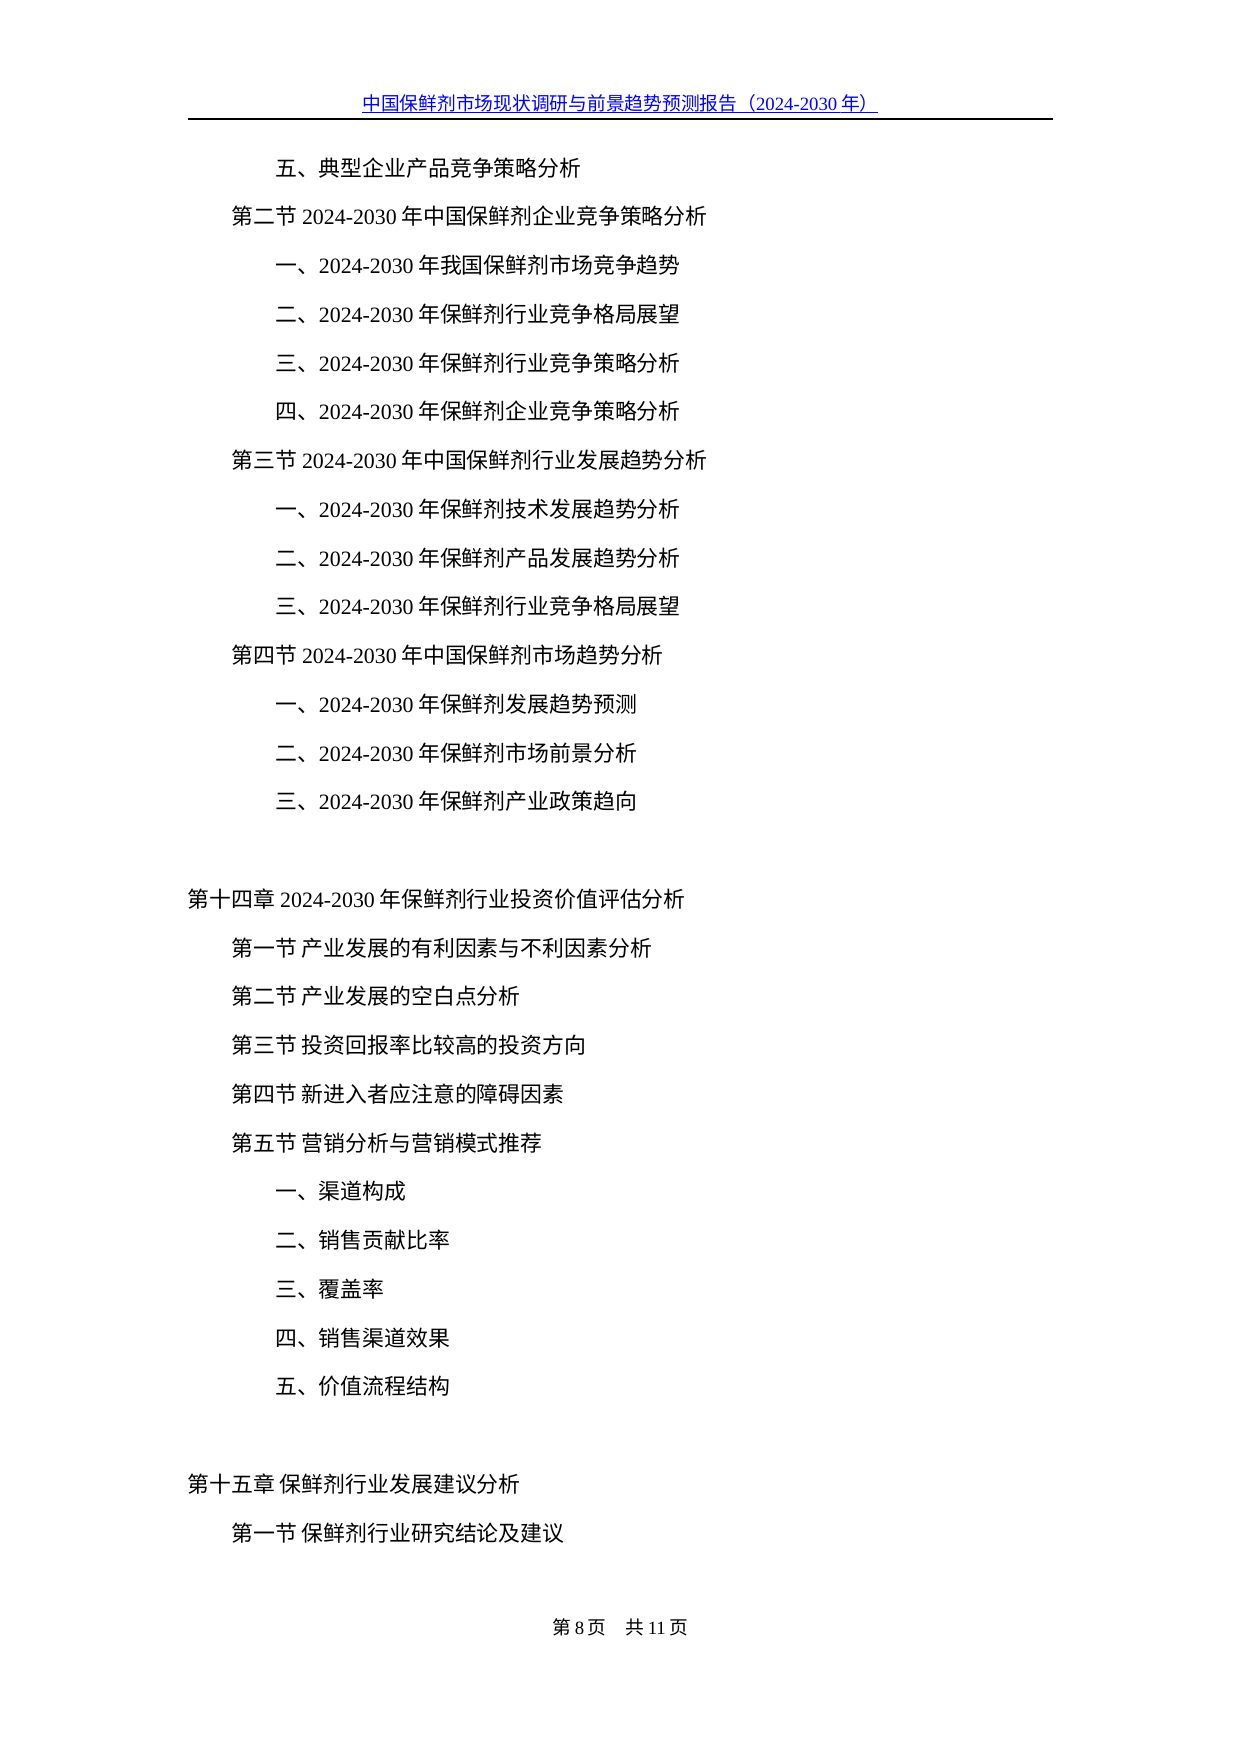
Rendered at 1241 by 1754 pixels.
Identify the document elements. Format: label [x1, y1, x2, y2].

text [187, 150, 1053, 1548]
